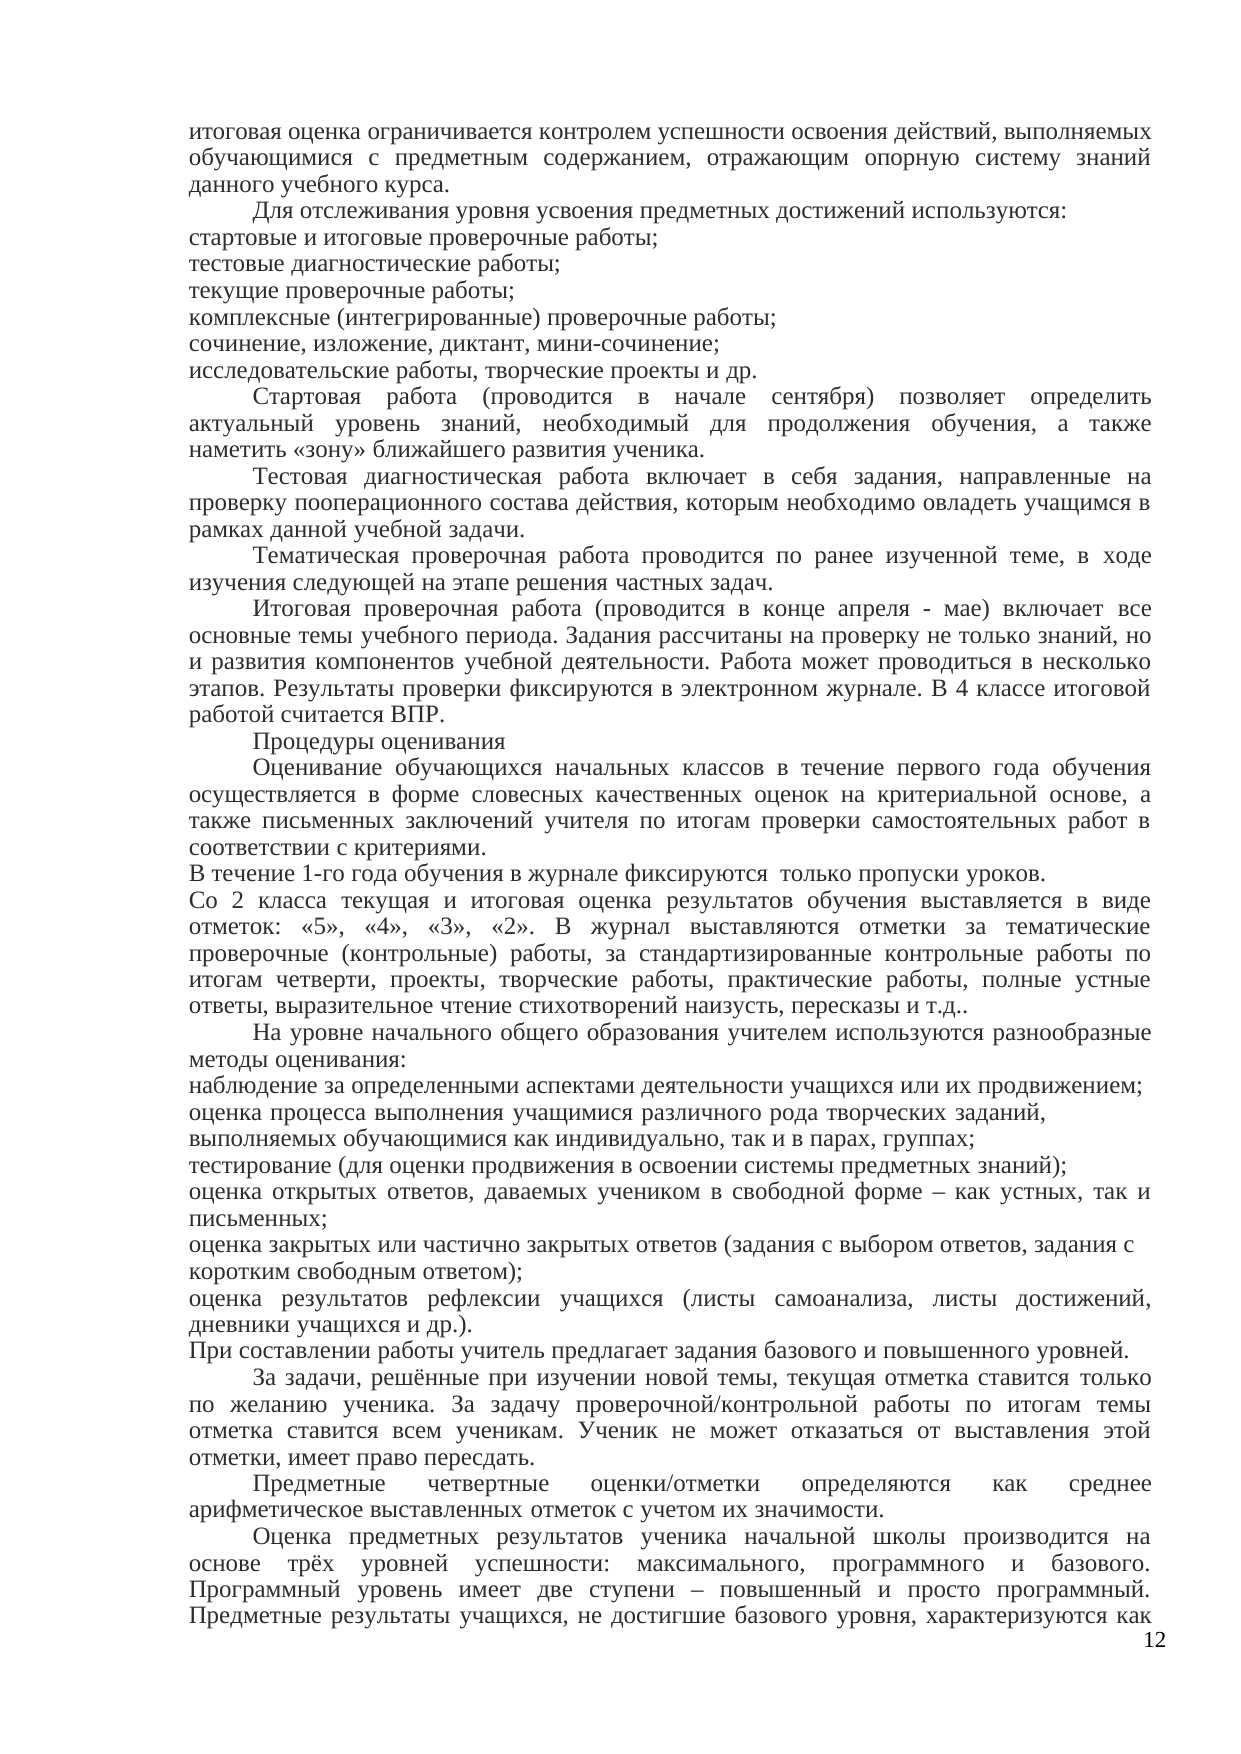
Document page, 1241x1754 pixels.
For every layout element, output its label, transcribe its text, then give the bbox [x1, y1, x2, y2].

text оценка результатов рефлексии учащихся (листы самоанализа, листы достижений, дневники учащихся и др.). [188, 1285, 1152, 1338]
text оценка процесса выполнения учащимися различного рода творческих заданий, [188, 1099, 1152, 1125]
text Предметные четвертные оценки/отметки определяются как среднее арифметическое выставленных отметок с учетом их значимости. [188, 1470, 1152, 1523]
text выполняемых обучающимися как индивидуально, так и в парах, группах; [188, 1126, 1152, 1152]
text Итоговая проверочная работа (проводится в конце апреля - мае) включает все основные темы учебного периода. Задания рассчитаны на проверку не только знаний, но и развития компонентов учебной деятельности. Работа может проводиться в несколько этапов. Результаты проверки фиксируются в электронном журнале. В 4 классе итоговой работой считается ВПР. [188, 596, 1152, 728]
text Стартовая работа (проводится в начале сентября) позволяет определить актуальный уровень знаний, необходимый для продолжения обучения, а также наметить «зону» ближайшего развития ученика. [188, 383, 1152, 463]
text Тестовая диагностическая работа включает в себя задания, направленные на проверку пооперационного состава действия, которым необходимо овладеть учащимся в рамках данной учебной задачи. [188, 463, 1152, 542]
text Для отслеживания уровня усвоения предметных достижений используются: [188, 198, 1152, 224]
text оценка открытых ответов, даваемых учеником в свободной форме – как устных, так и письменных; [188, 1179, 1152, 1232]
text Оценивание обучающихся начальных классов в течение первого года обучения осуществляется в форме словесных качественных оценок на критериальной основе, а также письменных заключений учителя по итогам проверки самостоятельных работ в соответствии с критериями. [188, 754, 1152, 860]
text текущие проверочные работы; [188, 277, 1152, 304]
text комплексные (интегрированные) проверочные работы; [188, 304, 1152, 330]
text стартовые и итоговые проверочные работы; [188, 224, 1152, 251]
text За задачи, решённые при изучении новой темы, текущая отметка ставится только по желанию ученика. За задачу проверочной/контрольной работы по итогам темы отметка ставится всем ученикам. Ученик не может отказаться от выставления этой отметки, имеет право пересдать. [188, 1364, 1152, 1470]
text Процедуры оценивания [188, 728, 1152, 754]
text В течение 1-го года обучения в журнале фиксируются только пропуски уроков. [188, 860, 1152, 887]
text наблюдение за определенными аспектами деятельности учащихся или их продвижением; [188, 1072, 1152, 1099]
text исследовательские работы, творческие проекты и др. [188, 357, 1152, 383]
text тестовые диагностические работы; [188, 251, 1152, 277]
text Со 2 класса текущая и итоговая оценка результатов обучения выставляется в виде отметок: «5», «4», «3», «2». В журнал выставляются отметки за тематические проверочные (контрольные) работы, за стандартизированные контрольные работы по итогам четверти, проекты, творческие работы, практические работы, полные устные ответы, выразительное чтение стихотворений наизусть, пересказы и т.д.. [188, 887, 1152, 1019]
text При составлении работы учитель предлагает задания базового и повышенного уровней. [188, 1338, 1152, 1364]
text На уровне начального общего образования учителем используются разнообразные методы оценивания: [188, 1019, 1152, 1072]
text тестирование (для оценки продвижения в освоении системы предметных знаний); [188, 1152, 1152, 1178]
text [188, 1523, 1152, 1629]
text сочинение, изложение, диктант, мини-сочинение; [188, 330, 1152, 357]
text коротким свободным ответом); [188, 1258, 1152, 1285]
text оценка закрытых или частично закрытых ответов (задания с выбором ответов, задания с [188, 1232, 1152, 1258]
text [188, 118, 1152, 197]
text Тематическая проверочная работа проводится по ранее изученной теме, в ходе изучения следующей на этапе решения частных задач. [188, 542, 1152, 595]
